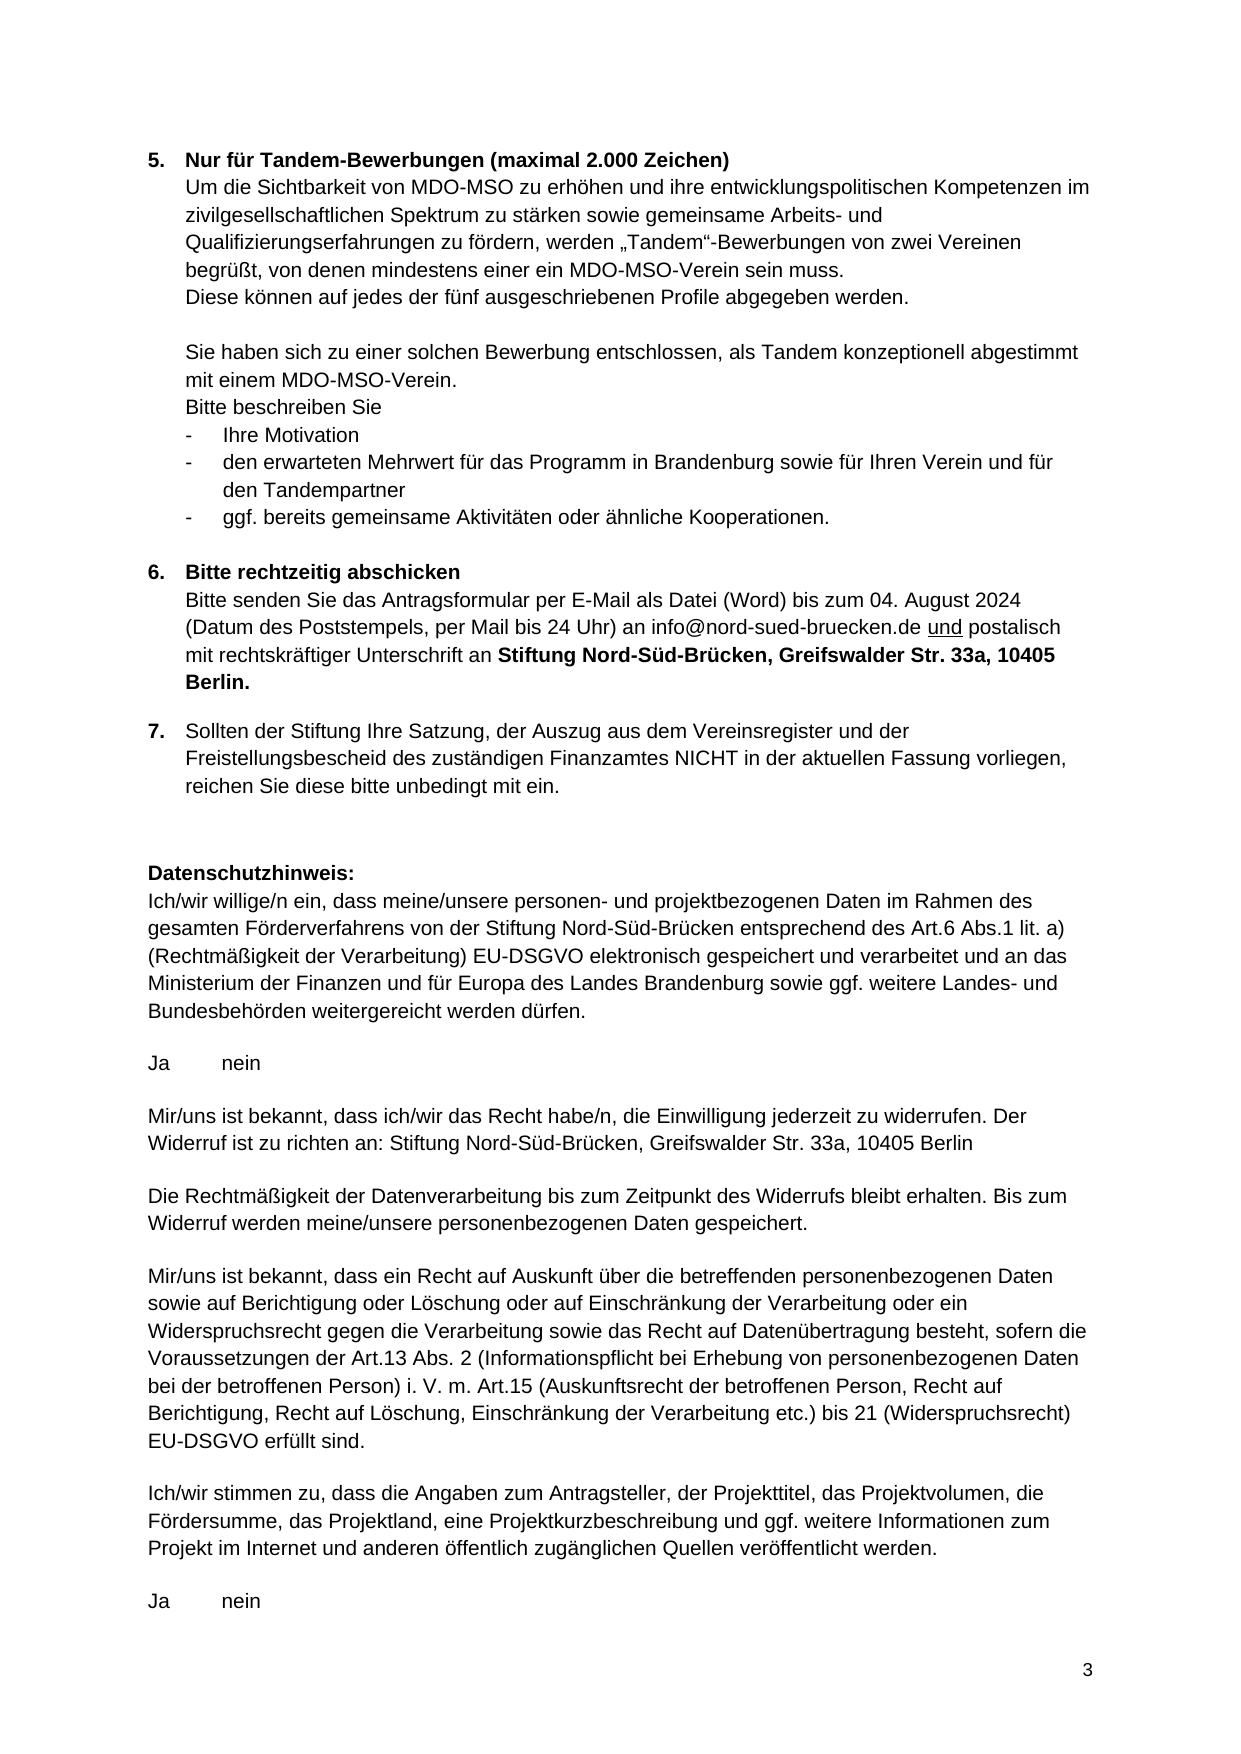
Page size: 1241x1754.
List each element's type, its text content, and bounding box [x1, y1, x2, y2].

list Bitte beschreiben Sie [185, 395, 1093, 419]
list Datenschutzhinweis: [148, 861, 1093, 885]
text Mir/uns ist bekannt, dass ein Recht auf Auskunft über die betreffenden personenbezogenen Daten sowie auf Berichtigung oder Löschung oder auf Einschränkung der Verarbeitung oder ein Widerspruchsrecht gegen die Verarbeitung sowie das Recht auf Datenübertragung besteht, sofern die Voraussetzungen der Art.13 Abs. 2 (Informationspflicht bei Erhebung von personenbezogenen Daten bei der betroffenen Person) i. V. m. Art.15 (Auskunftsrecht der betroffenen Person, Recht auf Berichtigung, Recht auf Löschung, Einschränkung der Verarbeitung etc.) bis 21 (Widerspruchsrecht) EU-DSGVO erfüllt sind. [148, 1264, 1093, 1453]
list Diese können auf jedes der fünf ausgeschriebenen Profile abgegeben werden. [185, 285, 1093, 309]
list Bitte rechtzeitig abschicken [148, 560, 1093, 584]
text Ja nein [148, 1589, 1093, 1613]
list Um die Sichtbarkeit von MDO-MSO zu erhöhen und ihre entwicklungspolitischen Kompetenzen im zivilgesellschaftlichen Spektrum zu stärken sowie gemeinsame Arbeits- und Qualifizierungserfahrungen zu fördern, werden „Tandem“-Bewerbungen von zwei Vereinen begrüßt, von denen mindestens einer ein MDO-MSO-Verein sein muss. [185, 175, 1093, 282]
text Ja nein [148, 1051, 1093, 1075]
text Bitte senden Sie das Antragsformular per E-Mail als Datei (Word) bis zum 04. August 2024 (Datum des Poststempels, per Mail bis 24 Uhr) an info@nord-sued-bruecken.de und postalisch mit rechtskräftiger Unterschrift an Stiftung Nord-Süd-Brücken, Greifswalder Str. 33a, 10405 Berlin. [185, 588, 1093, 694]
text Ich/wir stimmen zu, dass die Angaben zum Antragsteller, der Projekttitel, das Projektvolumen, die Fördersumme, das Projektland, eine Projektkurzbeschreibung und ggf. weitere Informationen zum Projekt im Internet und anderen öffentlich zugänglichen Quellen veröffentlicht werden. [148, 1481, 1093, 1560]
list Nur für Tandem-Bewerbungen (maximal 2.000 Zeichen) [148, 148, 1093, 172]
list den erwarteten Mehrwert für das Programm in Brandenburg sowie für Ihren Verein und für den Tandempartner [185, 450, 1093, 502]
text Ich/wir willige/n ein, dass meine/unsere personen- und projektbezogenen Daten im Rahmen des gesamten Förderverfahrens von der Stiftung Nord-Süd-Brücken entsprechend des Art.6 Abs.1 lit. a) (Rechtmäßigkeit der Verarbeitung) EU-DSGVO elektronisch gespeichert und verarbeitet und an das Ministerium der Finanzen und für Europa des Landes Brandenburg sowie ggf. weitere Landes- und Bundesbehörden weitergereicht werden dürfen. [148, 889, 1093, 1023]
text Die Rechtmäßigkeit der Datenverarbeitung bis zum Zeitpunkt des Widerrufs bleibt erhalten. Bis zum Widerruf werden meine/unsere personenbezogenen Daten gespeichert. [148, 1184, 1093, 1235]
list ggf. bereits gemeinsame Aktivitäten oder ähnliche Kooperationen. [185, 505, 1093, 529]
list Sie haben sich zu einer solchen Bewerbung entschlossen, als Tandem konzeptionell abgestimmt mit einem MDO-MSO-Verein. [185, 340, 1093, 392]
text Mir/uns ist bekannt, dass ich/wir das Recht habe/n, die Einwilligung jederzeit zu widerrufen. Der Widerruf ist zu richten an: Stiftung Nord-Süd-Brücken, Greifswalder Str. 33a, 10405 Berlin [148, 1104, 1093, 1155]
list Sollten der Stiftung Ihre Satzung, der Auszug aus dem Vereinsregister und der Freistellungsbescheid des zuständigen Finanzamtes NICHT in der aktuellen Fassung vorliegen, reichen Sie diese bitte unbedingt mit ein. [148, 718, 1093, 829]
list Ihre Motivation [185, 423, 1093, 447]
